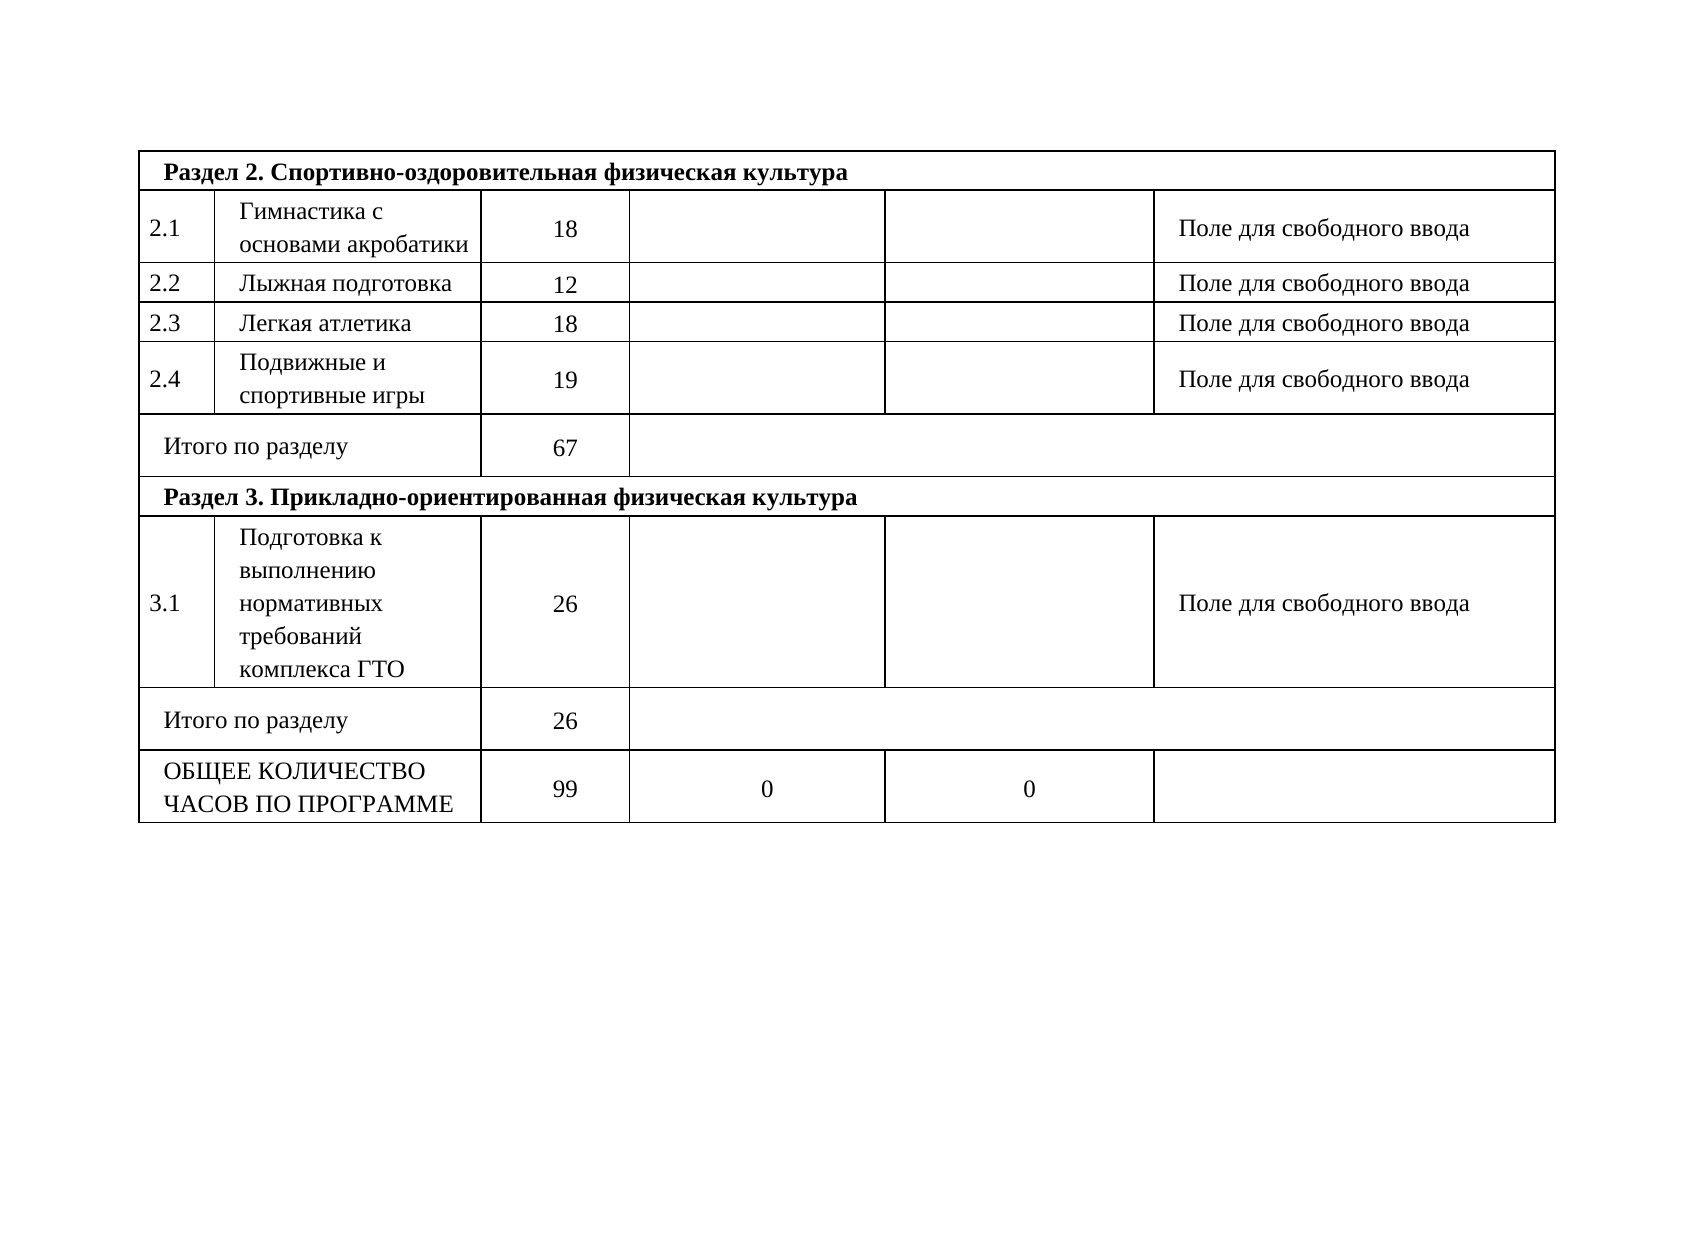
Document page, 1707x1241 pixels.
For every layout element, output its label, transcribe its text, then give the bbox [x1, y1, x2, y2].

table_cell Итого по разделу [140, 415, 480, 476]
table_cell ОБЩЕЕ КОЛИЧЕСТВО ЧАСОВ ПО ПРОГРАММЕ [140, 751, 480, 822]
table_cell 2.3 [140, 303, 214, 341]
table_cell [630, 342, 884, 413]
table_cell Поле для свободного ввода [1155, 191, 1554, 262]
table_cell [630, 688, 1554, 749]
table_cell 3.1 [140, 517, 214, 686]
table_cell Гимнастика с основами акробатики [215, 191, 480, 262]
table_cell 2.1 [140, 191, 214, 262]
table_cell 26 [482, 517, 629, 686]
table_cell 19 [482, 342, 629, 413]
table_cell Поле для свободного ввода [1155, 263, 1554, 301]
table_cell [630, 191, 884, 262]
table_cell 2.4 [140, 342, 214, 413]
table_cell Легкая атлетика [215, 303, 480, 341]
table_cell Подвижные и спортивные игры [215, 342, 480, 413]
table_cell [886, 263, 1153, 301]
table_cell [630, 303, 884, 341]
table_cell [886, 342, 1153, 413]
table_cell 2.2 [140, 263, 214, 301]
table_cell Раздел 2. Спортивно-оздоровительная физическая культура [140, 152, 1554, 189]
table_cell 12 [482, 263, 629, 301]
table_cell Раздел 3. Прикладно-ориентированная физическая культура [140, 477, 1554, 515]
table_cell Лыжная подготовка [215, 263, 480, 301]
table_cell 18 [482, 303, 629, 341]
table_cell 67 [482, 415, 629, 476]
table_cell 0 [886, 751, 1153, 822]
table_cell [630, 415, 1554, 476]
table_cell [630, 517, 884, 686]
table_cell Поле для свободного ввода [1155, 517, 1554, 686]
table_cell [1155, 751, 1554, 822]
table_cell Поле для свободного ввода [1155, 303, 1554, 341]
table_cell 0 [630, 751, 884, 822]
table_cell Итого по разделу [140, 688, 480, 749]
table_cell 99 [482, 751, 629, 822]
table_cell [630, 263, 884, 301]
table_cell Подготовка к выполнению нормативных требований комплекса ГТО [215, 517, 480, 686]
table_cell Поле для свободного ввода [1155, 342, 1554, 413]
table_cell [886, 517, 1153, 686]
table_cell 26 [482, 688, 629, 749]
table_cell 18 [482, 191, 629, 262]
table_cell [886, 303, 1153, 341]
table_cell [886, 191, 1153, 262]
